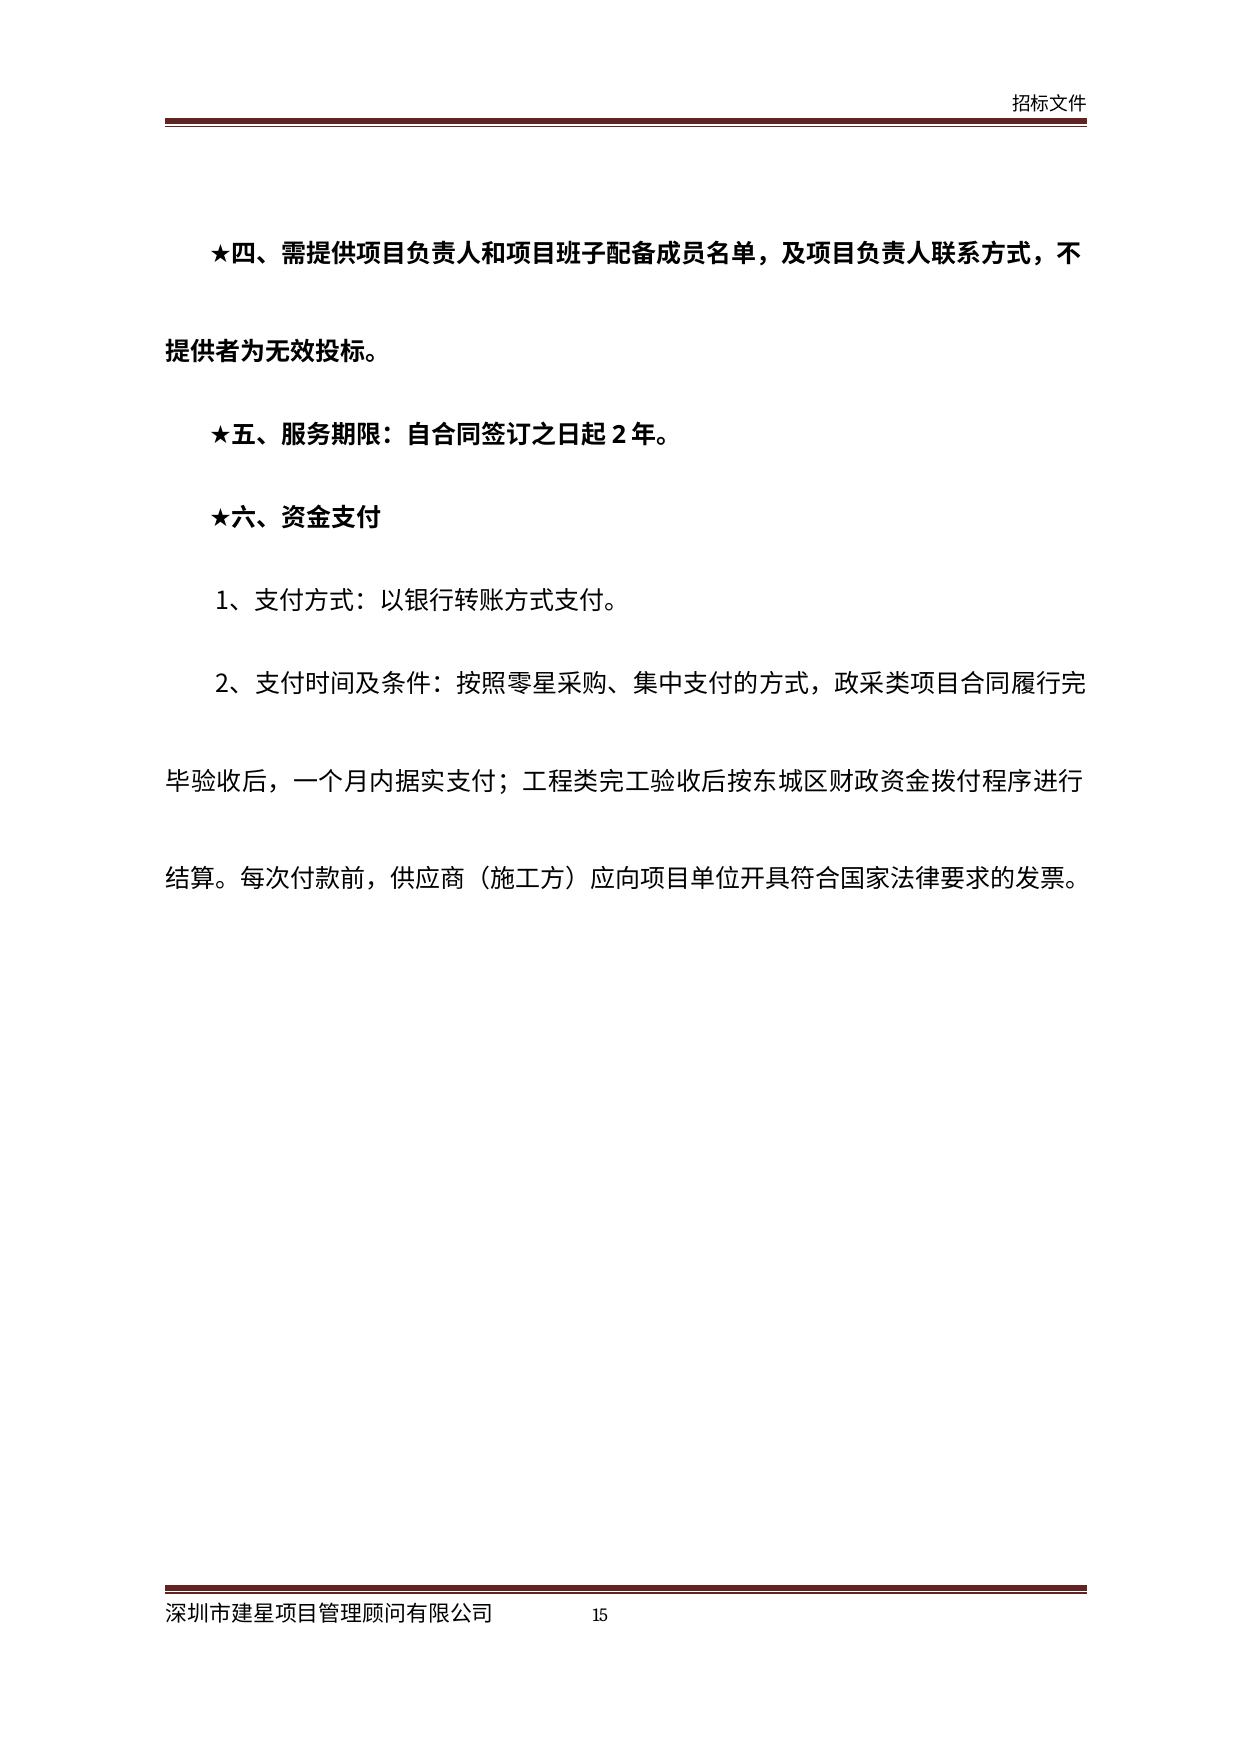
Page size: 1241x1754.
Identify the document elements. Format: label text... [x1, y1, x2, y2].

text ★六、资金支付 [165, 483, 1087, 548]
text ★四、需提供项目负责人和项目班子配备成员名单，及项目负责人联系方式，不提供者为无效投标。 [165, 219, 1087, 382]
text ★五、服务期限：自合同签订之日起2年。 [165, 400, 1087, 465]
text 2、支付时间及条件：按照零星采购、集中支付的方式，政采类项目合同履行完毕验收后，一个月内据实支付；工程类完工验收后按东城区财政资金拨付程序进行结算。每次付款前，供应商（施工方）应向项目单位开具符合国家法律要求的发票。 [165, 649, 1087, 909]
text 1、支付方式：以银行转账方式支付。 [165, 566, 1087, 631]
